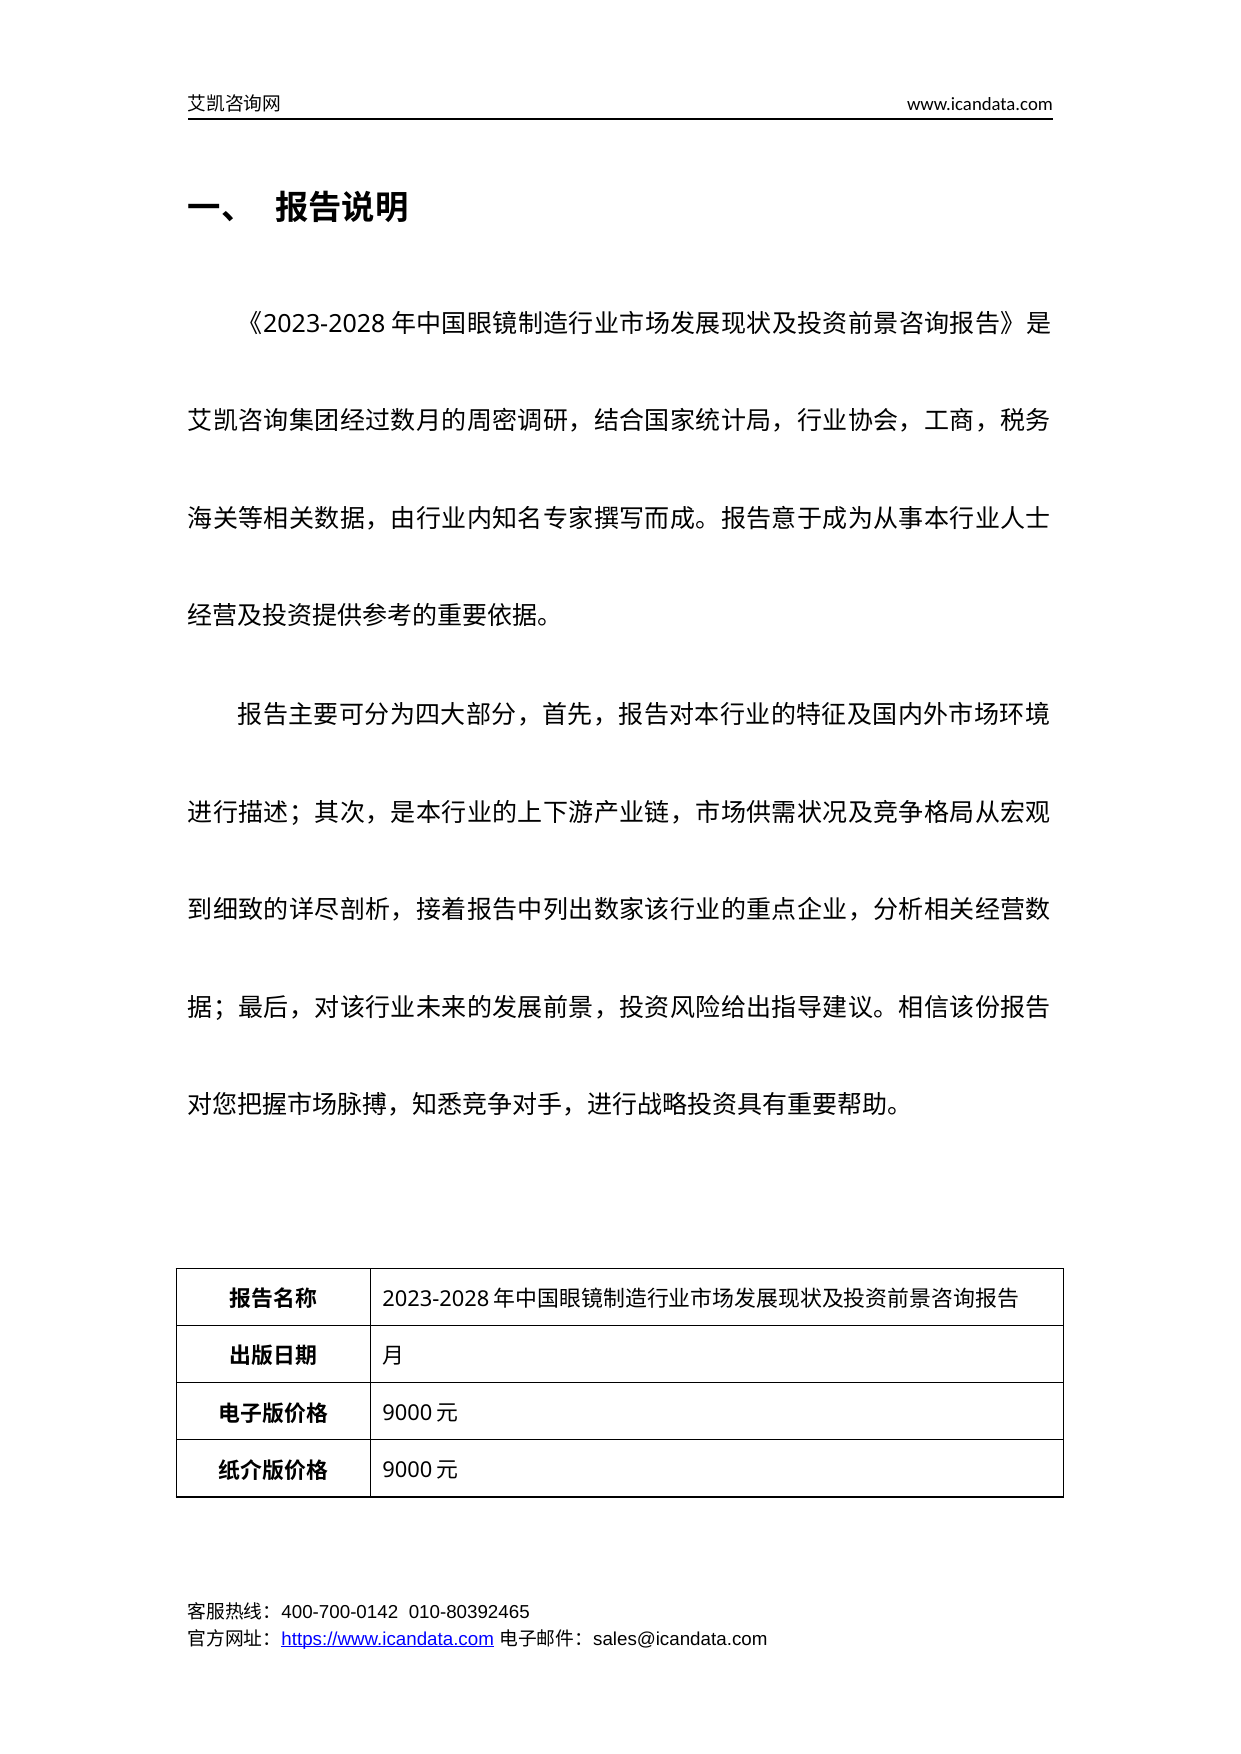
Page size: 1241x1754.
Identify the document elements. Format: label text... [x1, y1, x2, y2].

table_cell 9000元 [371, 1440, 1063, 1496]
table_cell 纸介版价格 [177, 1440, 370, 1496]
table_header 2023-2028年中国眼镜制造行业市场发展现状及投资前景咨询报告 [371, 1269, 1063, 1325]
table_header 报告名称 [177, 1269, 370, 1325]
text 《2023-2028年中国眼镜制造行业市场发展现状及投资前景咨询报告》是艾凯咨询集团经过数月的周密调研，结合国家统计局，行业协会，工商，税务海关等相关数据，由行业内知名专家撰写而成。报告意于成为从事本行业人士经营及投资提供参考的重要依据。 [187, 289, 1053, 646]
table_cell 电子版价格 [177, 1383, 370, 1439]
table_cell 出版日期 [177, 1326, 370, 1382]
text 报告主要可分为四大部分，首先，报告对本行业的特征及国内外市场环境进行描述；其次，是本行业的上下游产业链，市场供需状况及竞争格局从宏观到细致的详尽剖析，接着报告中列出数家该行业的重点企业，分析相关经营数据；最后，对该行业未来的发展前景，投资风险给出指导建议。相信该份报告对您把握市场脉搏，知悉竞争对手，进行战略投资具有重要帮助。 [187, 681, 1053, 1136]
subtitle 报告说明 [187, 172, 1053, 237]
table_cell 9000元 [371, 1383, 1063, 1439]
table_cell 月 [371, 1326, 1063, 1382]
